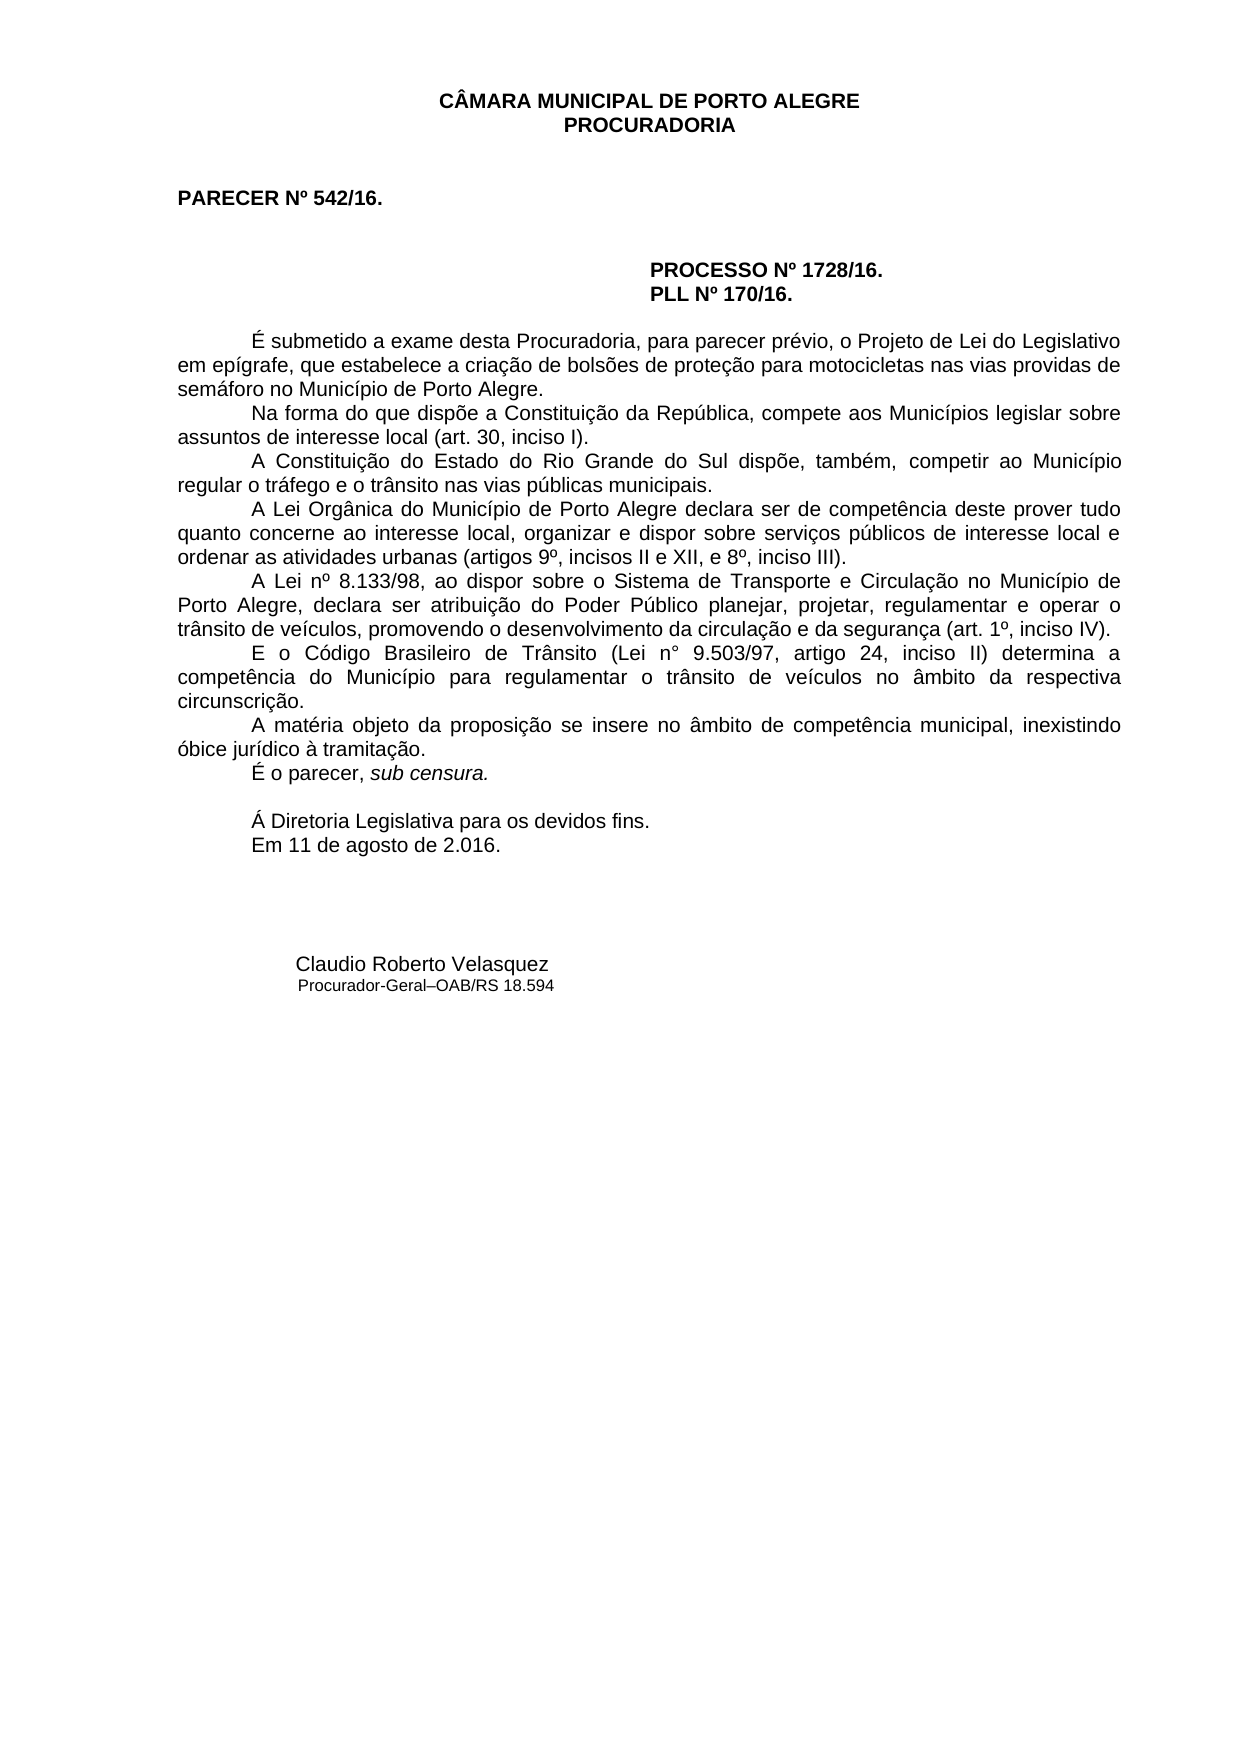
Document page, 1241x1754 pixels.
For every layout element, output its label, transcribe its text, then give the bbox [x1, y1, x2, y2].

text PROCURADORIA [177, 113, 1122, 137]
text PROCESSO Nº 1728/16. [650, 257, 1122, 281]
text A Lei Orgânica do Município de Porto Alegre declara ser de competência deste prover tudo quanto concerne ao interesse local, organizar e dispor sobre serviços públicos de interesse local e ordenar as atividades urbanas (artigos 9º, incisos II e XII, e 8º, inciso III). [177, 497, 1122, 569]
text E o Código Brasileiro de Trânsito (Lei n° 9.503/97, artigo 24, inciso II) determina a competência do Município para regulamentar o trânsito de veículos no âmbito da respectiva circunscrição. [177, 641, 1122, 713]
text PLL Nº 170/16. [650, 281, 1122, 305]
text Á Diretoria Legislativa para os devidos fins. [251, 808, 1122, 832]
text Em 11 de agosto de 2.016. [177, 832, 1122, 856]
text A Lei nº 8.133/98, ao dispor sobre o Sistema de Transporte e Circulação no Município de Porto Alegre, declara ser atribuição do Poder Público planejar, projetar, regulamentar e operar o trânsito de veículos, promovendo o desenvolvimento da circulação e da segurança (art. 1º, inciso IV). [177, 569, 1122, 641]
text É submetido a exame desta Procuradoria, para parecer prévio, o Projeto de Lei do Legislativo em epígrafe, que estabelece a criação de bolsões de proteção para motocicletas nas vias providas de semáforo no Município de Porto Alegre. [177, 329, 1122, 401]
text A matéria objeto da proposição se insere no âmbito de competência municipal, inexistindo óbice jurídico à tramitação. [177, 713, 1122, 761]
text CÂMARA MUNICIPAL DE PORTO ALEGRE [177, 89, 1122, 113]
text Claudio Roberto Velasquez [177, 952, 1122, 976]
text É o parecer, sub censura. [177, 761, 1122, 784]
text A Constituição do Estado do Rio Grande do Sul dispõe, também, competir ao Município regular o tráfego e o trânsito nas vias públicas municipais. [177, 449, 1122, 497]
text Na forma do que dispõe a Constituição da República, compete aos Municípios legislar sobre assuntos de interesse local (art. 30, inciso I). [177, 401, 1122, 449]
text Procurador-Geral–OAB/RS 18.594 [177, 976, 1122, 995]
subtitle PARECER Nº 542/16. [177, 186, 1122, 209]
